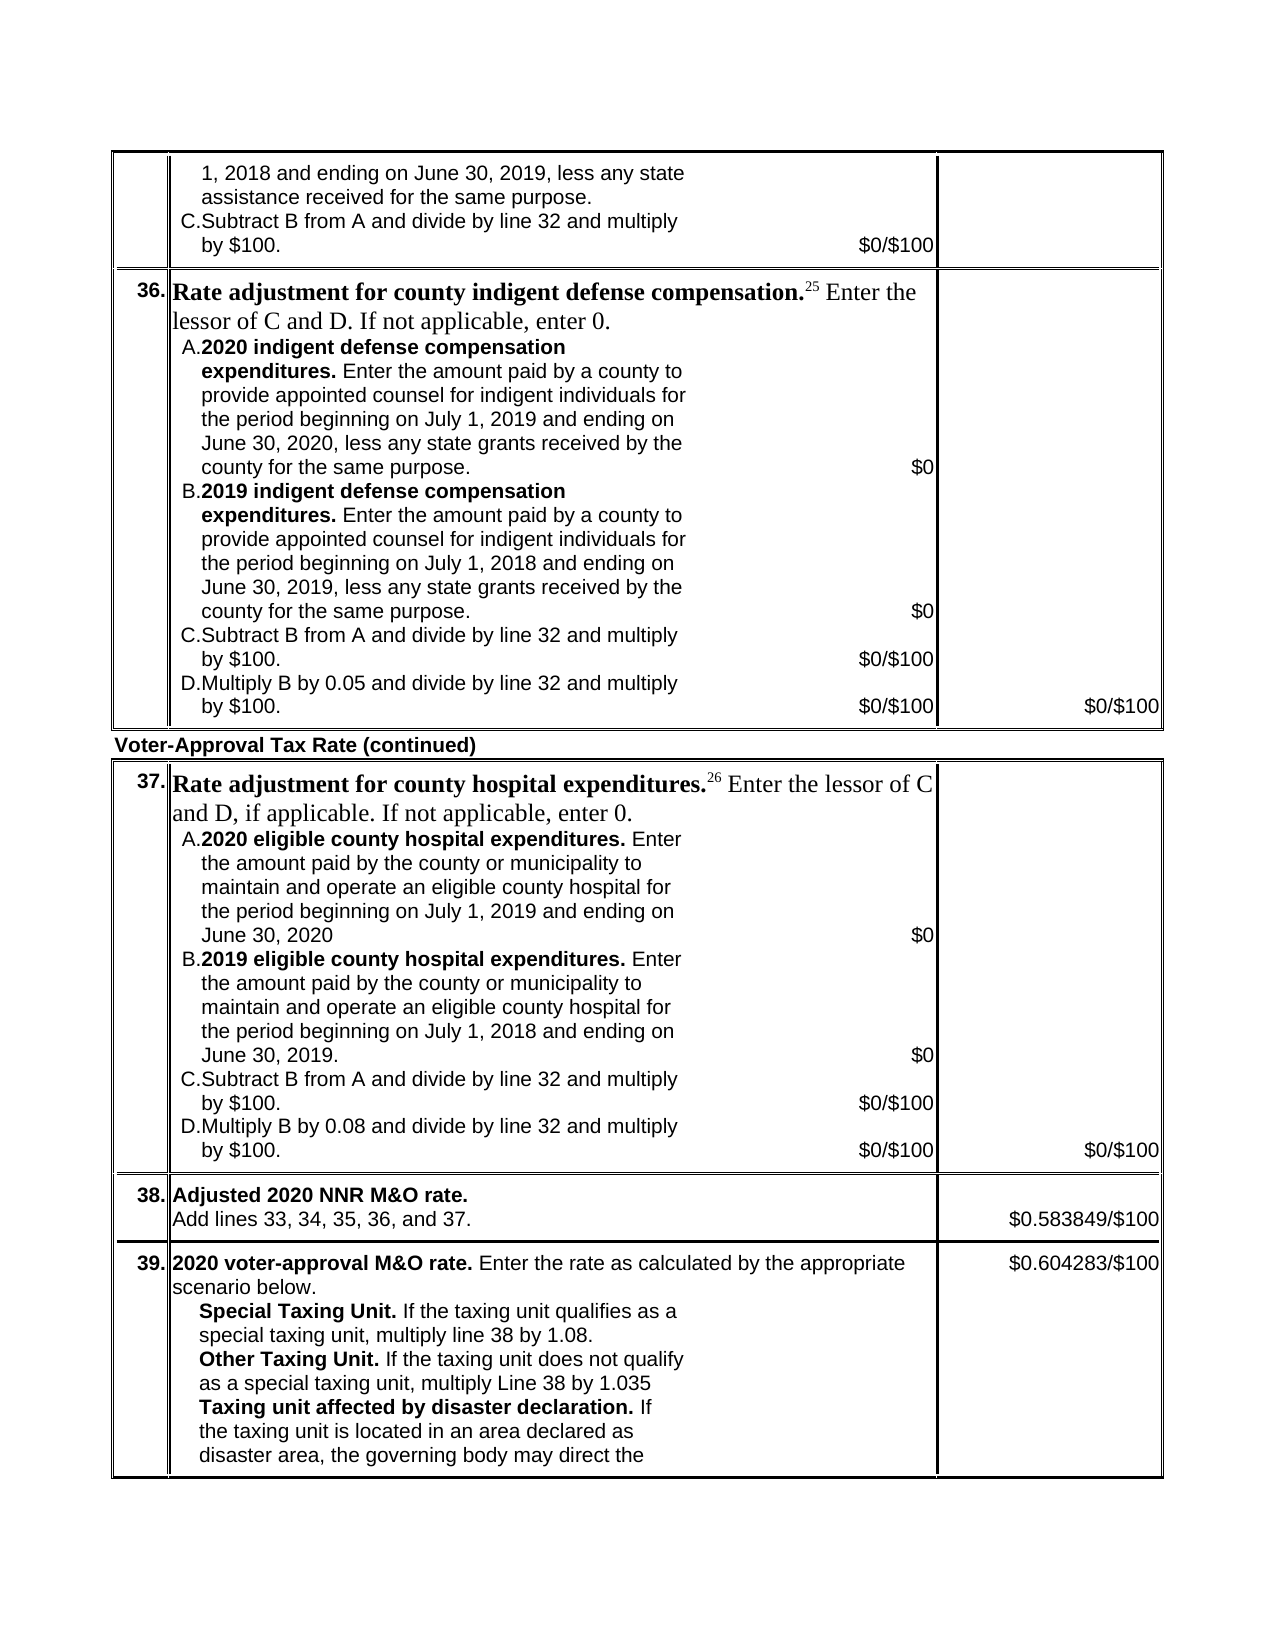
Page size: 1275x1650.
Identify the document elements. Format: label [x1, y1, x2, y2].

table_header [113, 731, 1162, 758]
table_header [113, 760, 1162, 1478]
table_header [113, 152, 1162, 730]
